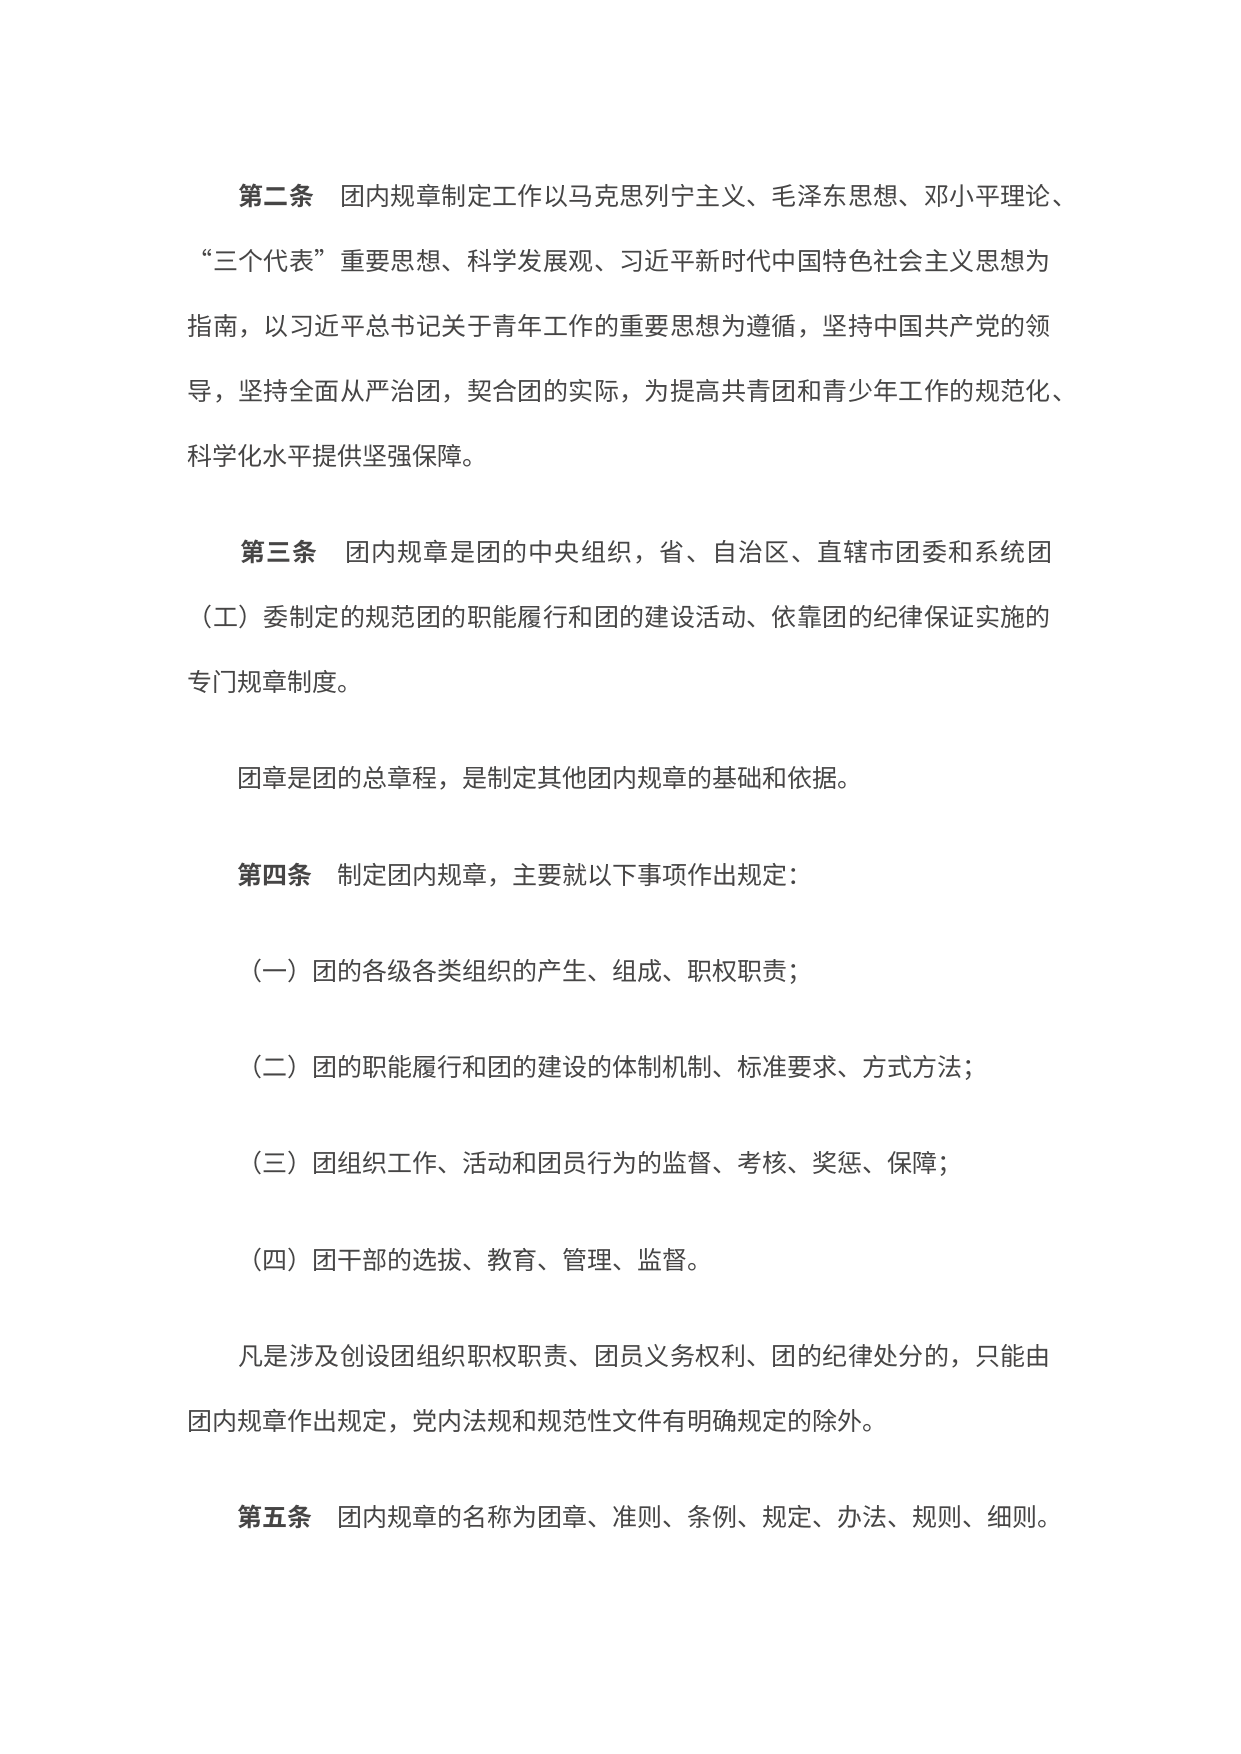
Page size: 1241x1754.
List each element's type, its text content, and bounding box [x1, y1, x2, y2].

text （三）团组织工作、活动和团员行为的监督、考核、奖惩、保障； [187, 1129, 1053, 1194]
text （四）团干部的选拔、教育、管理、监督。 [187, 1226, 1053, 1291]
text 第三条 团内规章是团的中央组织，省、自治区、直辖市团委和系统团（工）委制定的规范团的职能履行和团的建设活动、依靠团的纪律保证实施的专门规章制度。 [187, 518, 1053, 713]
text 第二条 团内规章制定工作以马克思列宁主义、毛泽东思想、邓小平理论、“三个代表”重要思想、科学发展观、习近平新时代中国特色社会主义思想为指南，以习近平总书记关于青年工作的重要思想为遵循，坚持中国共产党的领导，坚持全面从严治团，契合团的实际，为提高共青团和青少年工作的规范化、科学化水平提供坚强保障。 [187, 162, 1053, 487]
text （二）团的职能履行和团的建设的体制机制、标准要求、方式方法； [187, 1033, 1053, 1098]
text 凡是涉及创设团组织职权职责、团员义务权利、团的纪律处分的，只能由团内规章作出规定，党内法规和规范性文件有明确规定的除外。 [187, 1322, 1053, 1452]
text （一）团的各级各类组织的产生、组成、职权职责； [187, 937, 1053, 1002]
text 第四条 制定团内规章，主要就以下事项作出规定： [187, 841, 1053, 906]
text 第五条 团内规章的名称为团章、准则、条例、规定、办法、规则、细则。 [187, 1483, 1053, 1548]
text 团章是团的总章程，是制定其他团内规章的基础和依据。 [187, 744, 1053, 809]
